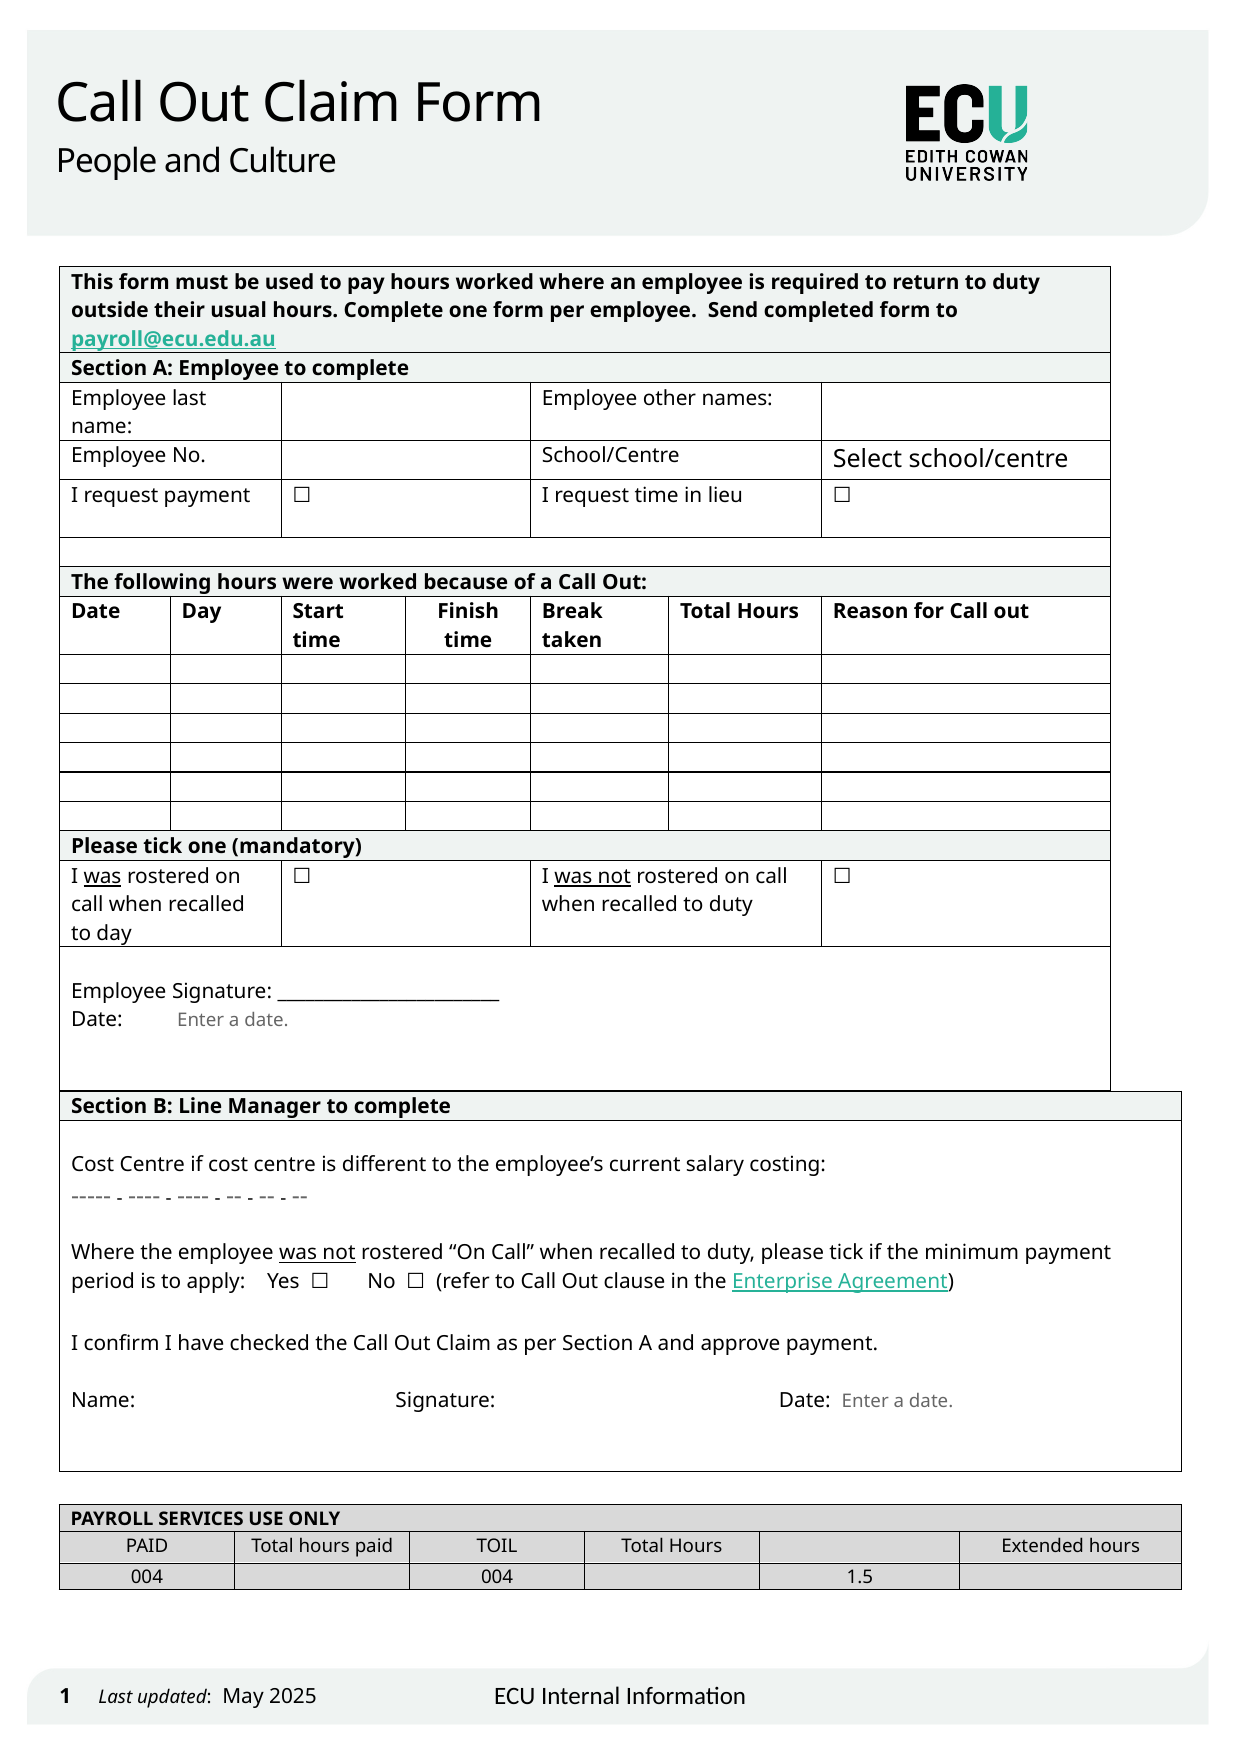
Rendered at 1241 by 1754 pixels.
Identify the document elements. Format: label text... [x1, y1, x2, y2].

table_cell 1.5 [760, 1564, 959, 1589]
table_cell [171, 802, 281, 830]
table_cell TOIL [410, 1532, 584, 1562]
table_cell Start time [282, 597, 405, 653]
table_cell [171, 773, 281, 801]
table_cell [282, 684, 405, 712]
table_cell Employee last name: [60, 383, 281, 439]
table_cell [282, 773, 405, 801]
table_cell [822, 773, 1110, 801]
table_cell The following hours were worked because of a Call Out: [60, 567, 1110, 596]
table_cell [669, 714, 821, 742]
table_cell [669, 773, 821, 801]
table_cell [669, 655, 821, 683]
table_cell [585, 1564, 759, 1589]
table_cell [282, 714, 405, 742]
table_cell [171, 743, 281, 771]
table_cell 004 [410, 1564, 584, 1589]
table_cell [822, 802, 1110, 830]
table_cell Break taken [531, 597, 668, 653]
table_cell [406, 684, 530, 712]
table_cell [822, 714, 1110, 742]
table_cell [531, 714, 668, 742]
table_cell [171, 684, 281, 712]
table_header Section B: Line Manager to complete [60, 1092, 1181, 1120]
table_cell Employee Signature: ________________________ Date: [60, 947, 1110, 1089]
table_cell [60, 743, 170, 771]
table_cell [406, 802, 530, 830]
table_cell [171, 714, 281, 742]
table_cell [669, 684, 821, 712]
table_cell [406, 773, 530, 801]
table_cell [822, 684, 1110, 712]
table_cell [531, 743, 668, 771]
table_cell I request payment [60, 480, 281, 537]
table_cell Total hours paid [235, 1532, 409, 1562]
table_cell [60, 802, 170, 830]
table_cell Date: [768, 1385, 1181, 1471]
table_cell [822, 655, 1110, 683]
table_cell [531, 684, 668, 712]
table_cell Employee other names: [531, 383, 821, 439]
table_cell [60, 655, 170, 683]
picture [0, 0, 1238, 1754]
table_cell Reason for Call out [822, 597, 1110, 653]
table_cell Day [171, 597, 281, 653]
table_cell [406, 655, 530, 683]
table_cell Name: [60, 1385, 384, 1471]
table_cell [822, 743, 1110, 771]
table_cell [60, 538, 1110, 566]
table_cell Cost Centre if cost centre is different to the employee’s current salary costing: - - - - - Where the employee was not rostered “On Call” when recalled to duty, please tick if the minimum payment period is to apply: Yes No (refer to Call Out clause in the Enterprise Agreement) I confirm I have checked the Call Out Claim as per Section A and approve payment. [60, 1121, 1181, 1385]
table_cell [282, 802, 405, 830]
table_cell [60, 773, 170, 801]
table_cell Section A: Employee to complete [60, 353, 1110, 382]
table_cell Total Hours [585, 1532, 759, 1562]
table_cell Employee No. [60, 441, 281, 479]
table_cell I request time in lieu [531, 480, 821, 537]
table_cell [531, 802, 668, 830]
table_cell [406, 743, 530, 771]
table_cell [960, 1564, 1181, 1589]
table_cell Please tick one (mandatory) [60, 831, 1110, 860]
table_header This form must be used to pay hours worked where an employee is required to return to duty outside their usual hours. Complete one form per employee. Send completed form to payroll@ecu.edu.au [60, 267, 1110, 352]
table_cell [282, 383, 530, 439]
table_cell [282, 655, 405, 683]
table_cell [282, 743, 405, 771]
table_cell [669, 802, 821, 830]
table_cell [282, 441, 530, 479]
table_cell [235, 1564, 409, 1589]
table_cell [531, 773, 668, 801]
table_cell Signature: [384, 1385, 767, 1471]
table_cell [531, 655, 668, 683]
table_cell [669, 743, 821, 771]
table_cell Total Hours [669, 597, 821, 653]
table_cell [760, 1532, 959, 1562]
table_cell Date [60, 597, 170, 653]
table_cell [822, 383, 1110, 439]
table_cell I was rostered on call when recalled to day [60, 861, 281, 946]
table_cell School/Centre [531, 441, 821, 479]
table_cell 004 [60, 1564, 234, 1589]
table_cell Extended hours [960, 1532, 1181, 1562]
table_cell Finish time [406, 597, 530, 653]
table_cell PAID [60, 1532, 234, 1562]
table_cell [60, 714, 170, 742]
table_header PAYROLL SERVICES USE ONLY [60, 1505, 1181, 1531]
table_cell I was not rostered on call when recalled to duty [531, 861, 821, 946]
table_cell [406, 714, 530, 742]
table_cell [171, 655, 281, 683]
table_cell [60, 684, 170, 712]
